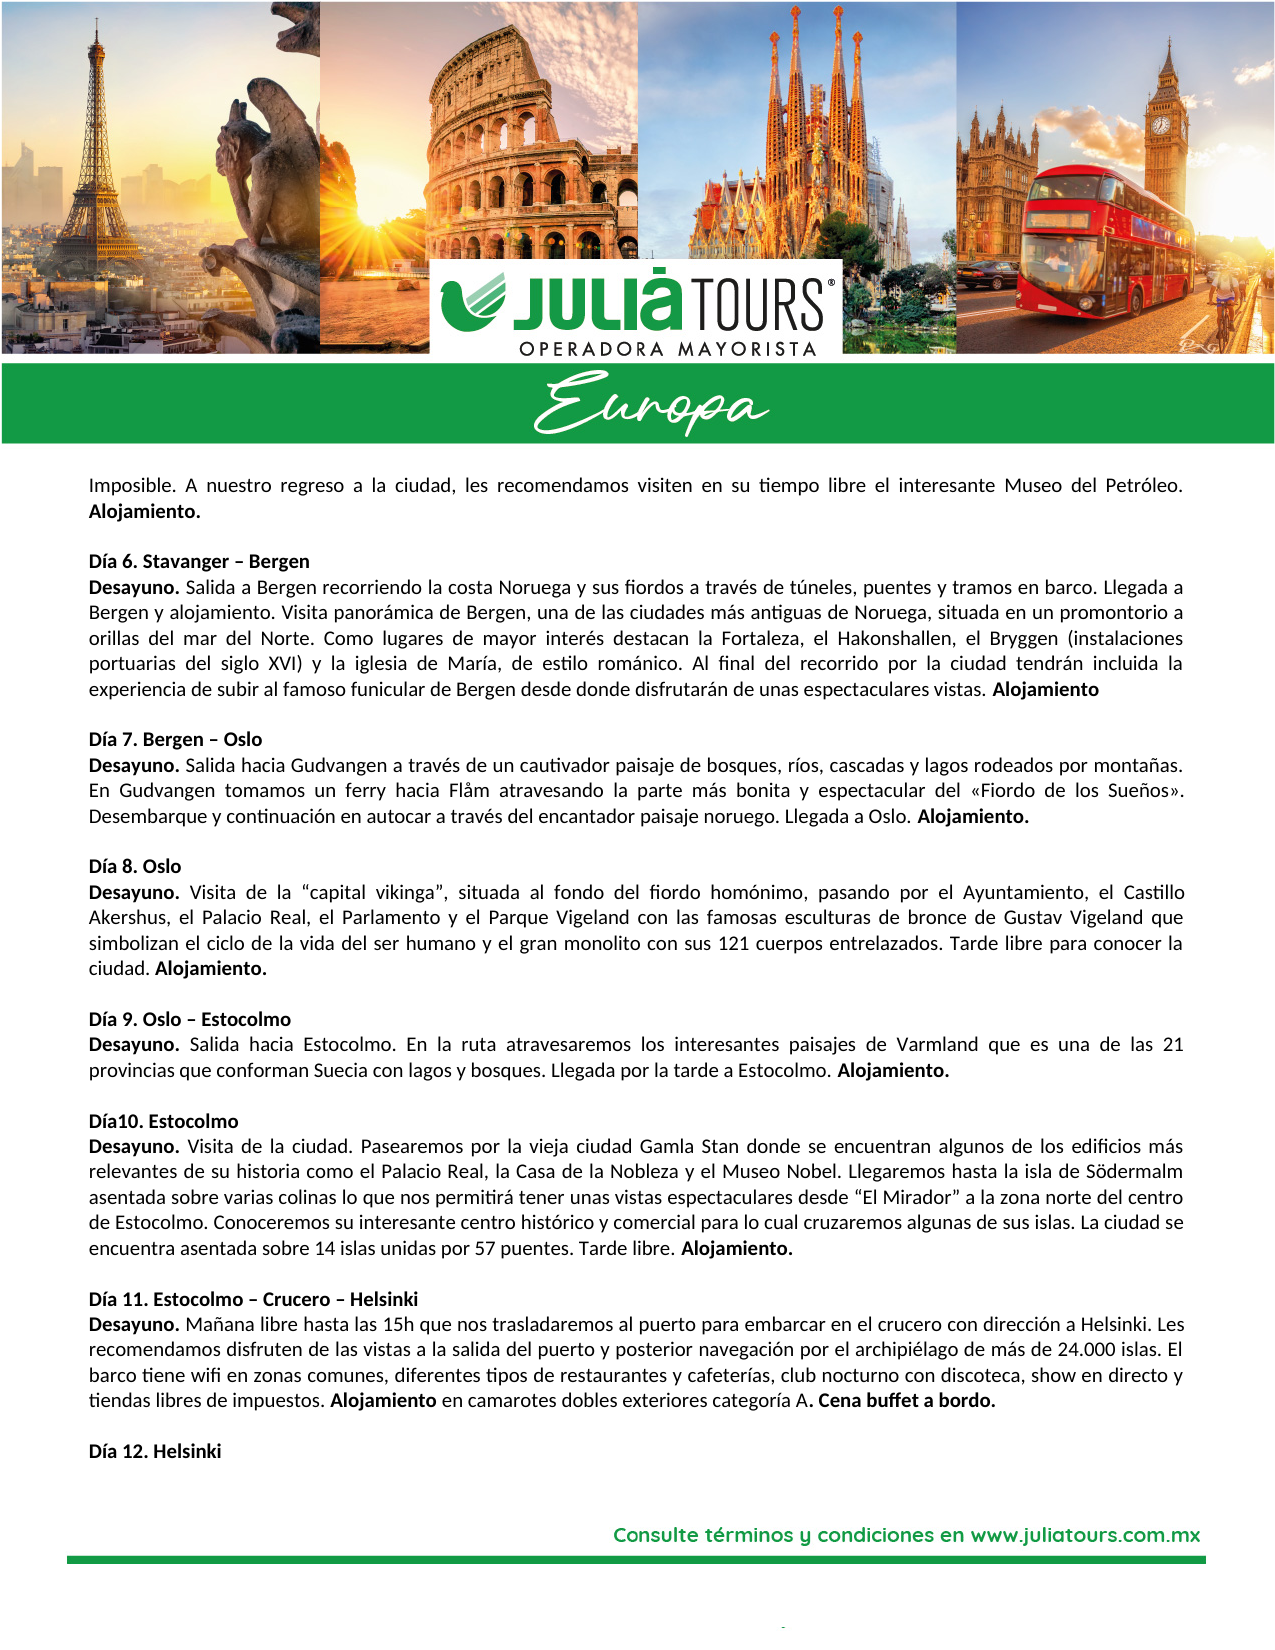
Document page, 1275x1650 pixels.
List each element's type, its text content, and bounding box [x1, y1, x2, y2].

text Día 7. Bergen – Oslo [89, 727, 1186, 752]
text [89, 472, 1186, 523]
text Desayuno. Salida hacia Estocolmo. En la ruta atravesaremos los interesantes paisajes de Varmland que es una de las 21 provincias que conforman Suecia con lagos y bosques. Llegada por la tarde a Estocolmo. Alojamiento. [89, 1032, 1186, 1082]
text Día 11. Estocolmo – Crucero – Helsinki [89, 1286, 1186, 1311]
text Día 12. Helsinki [89, 1438, 1186, 1464]
text Día 9. Oslo – Estocolmo [89, 1006, 1186, 1032]
picture [1, 1, 1275, 1649]
text Desayuno. Salida hacia Gudvangen a través de un cautivador paisaje de bosques, ríos, cascadas y lagos rodeados por montañas. En Gudvangen tomamos un ferry hacia Flåm atravesando la parte más bonita y espectacular del «Fiordo de los Sueños». Desembarque y continuación en autocar a través del encantador paisaje noruego. Llegada a Oslo. Alojamiento. [89, 752, 1186, 828]
text Día 8. Oslo [89, 854, 1186, 879]
text Día 6. Stavanger – Bergen [89, 549, 1186, 574]
text Desayuno. Visita de la ciudad. Pasearemos por la vieja ciudad Gamla Stan donde se encuentran algunos de los edificios más relevantes de su historia como el Palacio Real, la Casa de la Nobleza y el Museo Nobel. Llegaremos hasta la isla de Södermalm asentada sobre varias colinas lo que nos permitirá tener unas vistas espectaculares desde “El Mirador” a la zona norte del centro de Estocolmo. Conoceremos su interesante centro histórico y comercial para lo cual cruzaremos algunas de sus islas. La ciudad se encuentra asentada sobre 14 islas unidas por 57 puentes. Tarde libre. Alojamiento. [89, 1133, 1186, 1260]
text Desayuno. Visita de la “capital vikinga”, situada al fondo del fiordo homónimo, pasando por el Ayuntamiento, el Castillo Akershus, el Palacio Real, el Parlamento y el Parque Vigeland con las famosas esculturas de bronce de Gustav Vigeland que simbolizan el ciclo de la vida del ser humano y el gran monolito con sus 121 cuerpos entrelazados. Tarde libre para conocer la ciudad. Alojamiento. [89, 879, 1186, 981]
text Día10. Estocolmo [89, 1108, 1186, 1133]
text Desayuno. Mañana libre hasta las 15h que nos trasladaremos al puerto para embarcar en el crucero con dirección a Helsinki. Les recomendamos disfruten de las vistas a la salida del puerto y posterior navegación por el archipiélago de más de 24.000 islas. El barco tiene wifi en zonas comunes, diferentes tipos de restaurantes y cafeterías, club nocturno con discoteca, show en directo y tiendas libres de impuestos. Alojamiento en camarotes dobles exteriores categoría A. Cena buffet a bordo. [89, 1311, 1186, 1413]
text Desayuno. Salida a Bergen recorriendo la costa Noruega y sus fiordos a través de túneles, puentes y tramos en barco. Llegada a Bergen y alojamiento. Visita panorámica de Bergen, una de las ciudades más antiguas de Noruega, situada en un promontorio a orillas del mar del Norte. Como lugares de mayor interés destacan la Fortaleza, el Hakonshallen, el Bryggen (instalaciones portuarias del siglo XVI) y la iglesia de María, de estilo románico. Al final del recorrido por la ciudad tendrán incluida la experiencia de subir al famoso funicular de Bergen desde donde disfrutarán de unas espectaculares vistas. Alojamiento [89, 574, 1186, 701]
